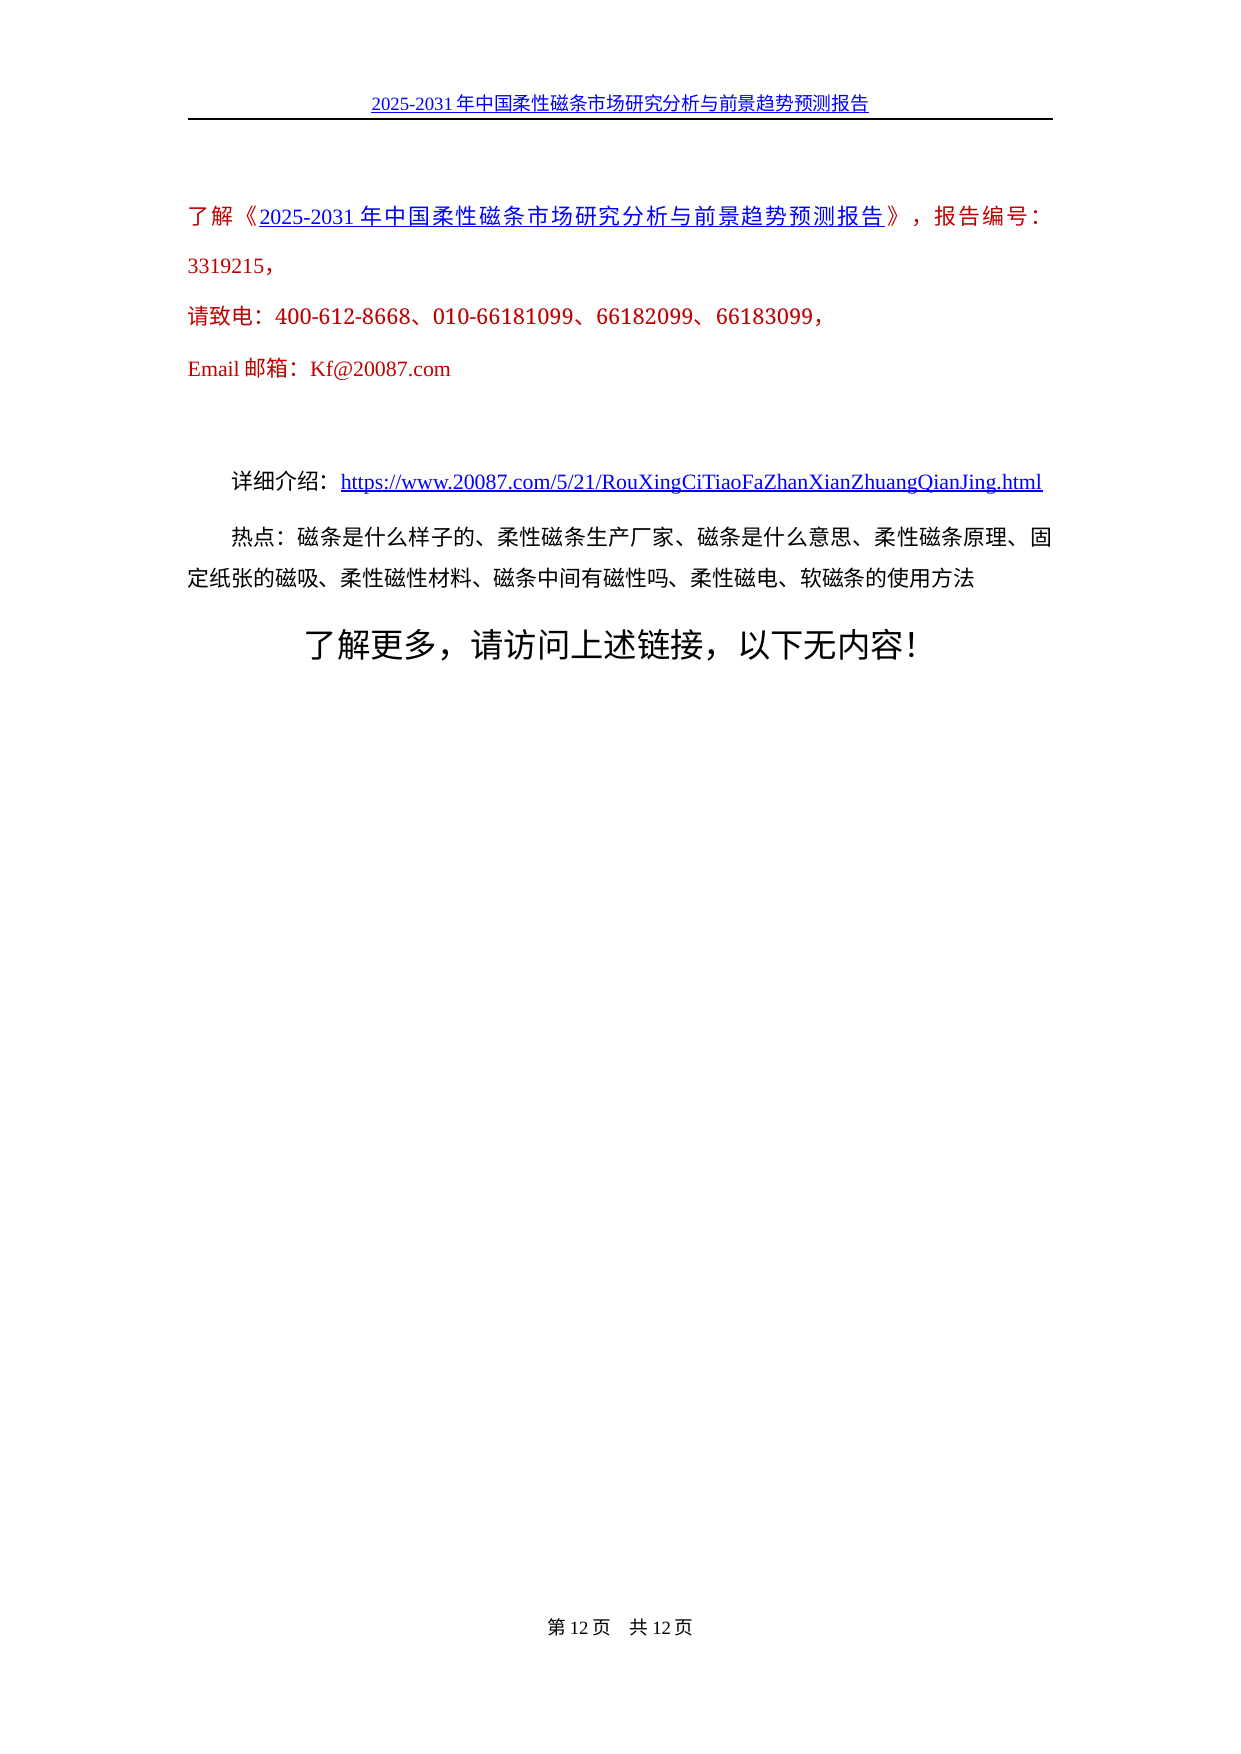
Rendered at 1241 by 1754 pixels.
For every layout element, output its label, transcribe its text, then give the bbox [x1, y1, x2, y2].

text 详细介绍：https://www.20087.com/5/21/RouXingCiTiaoFaZhanXianZhuangQianJing.html [187, 463, 1053, 496]
text 了解《2025-2031年中国柔性磁条市场研究分析与前景趋势预测报告》，报告编号：3319215， [187, 198, 1053, 280]
text 热点：磁条是什么样子的、柔性磁条生产厂家、磁条是什么意思、柔性磁条原理、固定纸张的磁吸、柔性磁性材料、磁条中间有磁性吗、柔性磁电、软磁条的使用方法 [187, 520, 1053, 593]
text 请致电：400-612-8668、010-66181099、66182099、66183099， [187, 299, 1053, 331]
title 了解更多，请访问上述链接，以下无内容！ [187, 611, 1053, 676]
text Email邮箱：Kf@20087.com [187, 350, 1053, 383]
